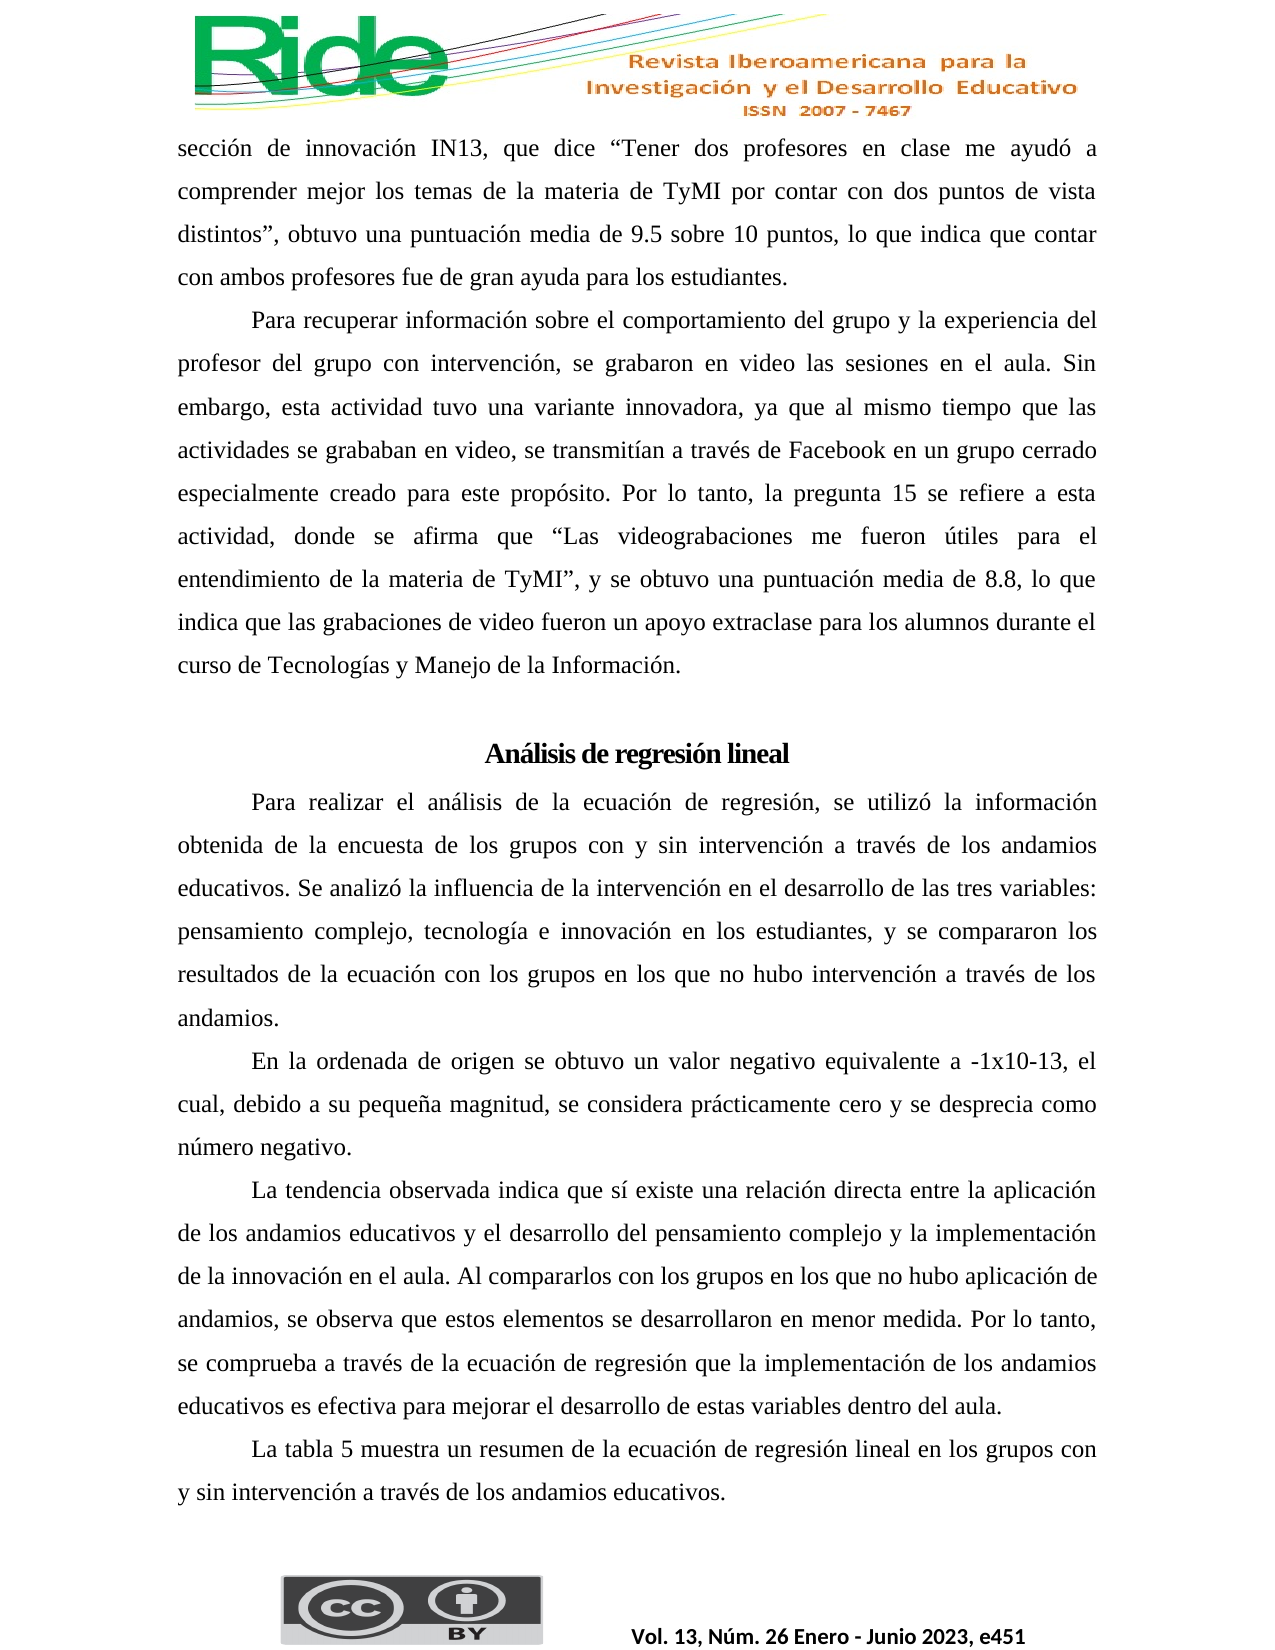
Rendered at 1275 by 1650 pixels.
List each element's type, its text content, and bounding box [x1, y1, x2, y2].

picture [280, 1575, 544, 1645]
text La tendencia observada indica que sí existe una relación directa entre la aplicación de los andamios educativos y el desarrollo del pensamiento complejo y la implementación de la innovación en el aula. Al compararlos con los grupos en los que no hubo aplicación de andamios, se observa que estos elementos se desarrollaron en menor medida. Por lo tanto, se comprueba a través de la ecuación de regresión que la implementación de los andamios educativos es efectiva para mejorar el desarrollo de estas variables dentro del aula. [177, 1175, 1098, 1419]
text Para recuperar información sobre el comportamiento del grupo y la experiencia del profesor del grupo con intervención, se grabaron en video las sesiones en el aula. Sin embargo, esta actividad tuvo una variante innovadora, ya que al mismo tiempo que las actividades se grababan en video, se transmitían a través de Facebook en un grupo cerrado especialmente creado para este propósito. Por lo tanto, la pregunta 15 se refiere a esta actividad, donde se afirma que “Las videograbaciones me fueron útiles para el entendimiento de la materia de TyMI”, y se obtuvo una puntuación media de 8.8, lo que indica que las grabaciones de video fueron un apoyo extraclase para los alumnos durante el curso de Tecnologías y Manejo de la Información. [177, 305, 1098, 679]
picture [194, 14, 1081, 119]
text En la ordenada de origen se obtuvo un valor negativo equivalente a -1x10-13, el cual, debido a su pequeña magnitud, se considera prácticamente cero y se desprecia como número negativo. [177, 1046, 1098, 1161]
text Para realizar el análisis de la ecuación de regresión, se utilizó la información obtenida de la encuesta de los grupos con y sin intervención a través de los andamios educativos. Se analizó la influencia de la intervención en el desarrollo de las tres variables: pensamiento complejo, tecnología e innovación en los estudiantes, y se compararon los resultados de la ecuación con los grupos en los que no hubo intervención a través de los andamios. [177, 787, 1098, 1031]
text La tabla 5 muestra un resumen de la ecuación de regresión lineal en los grupos con y sin intervención a través de los andamios educativos. [177, 1434, 1098, 1506]
subtitle Análisis de regresión lineal [177, 737, 1098, 770]
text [177, 133, 1098, 291]
